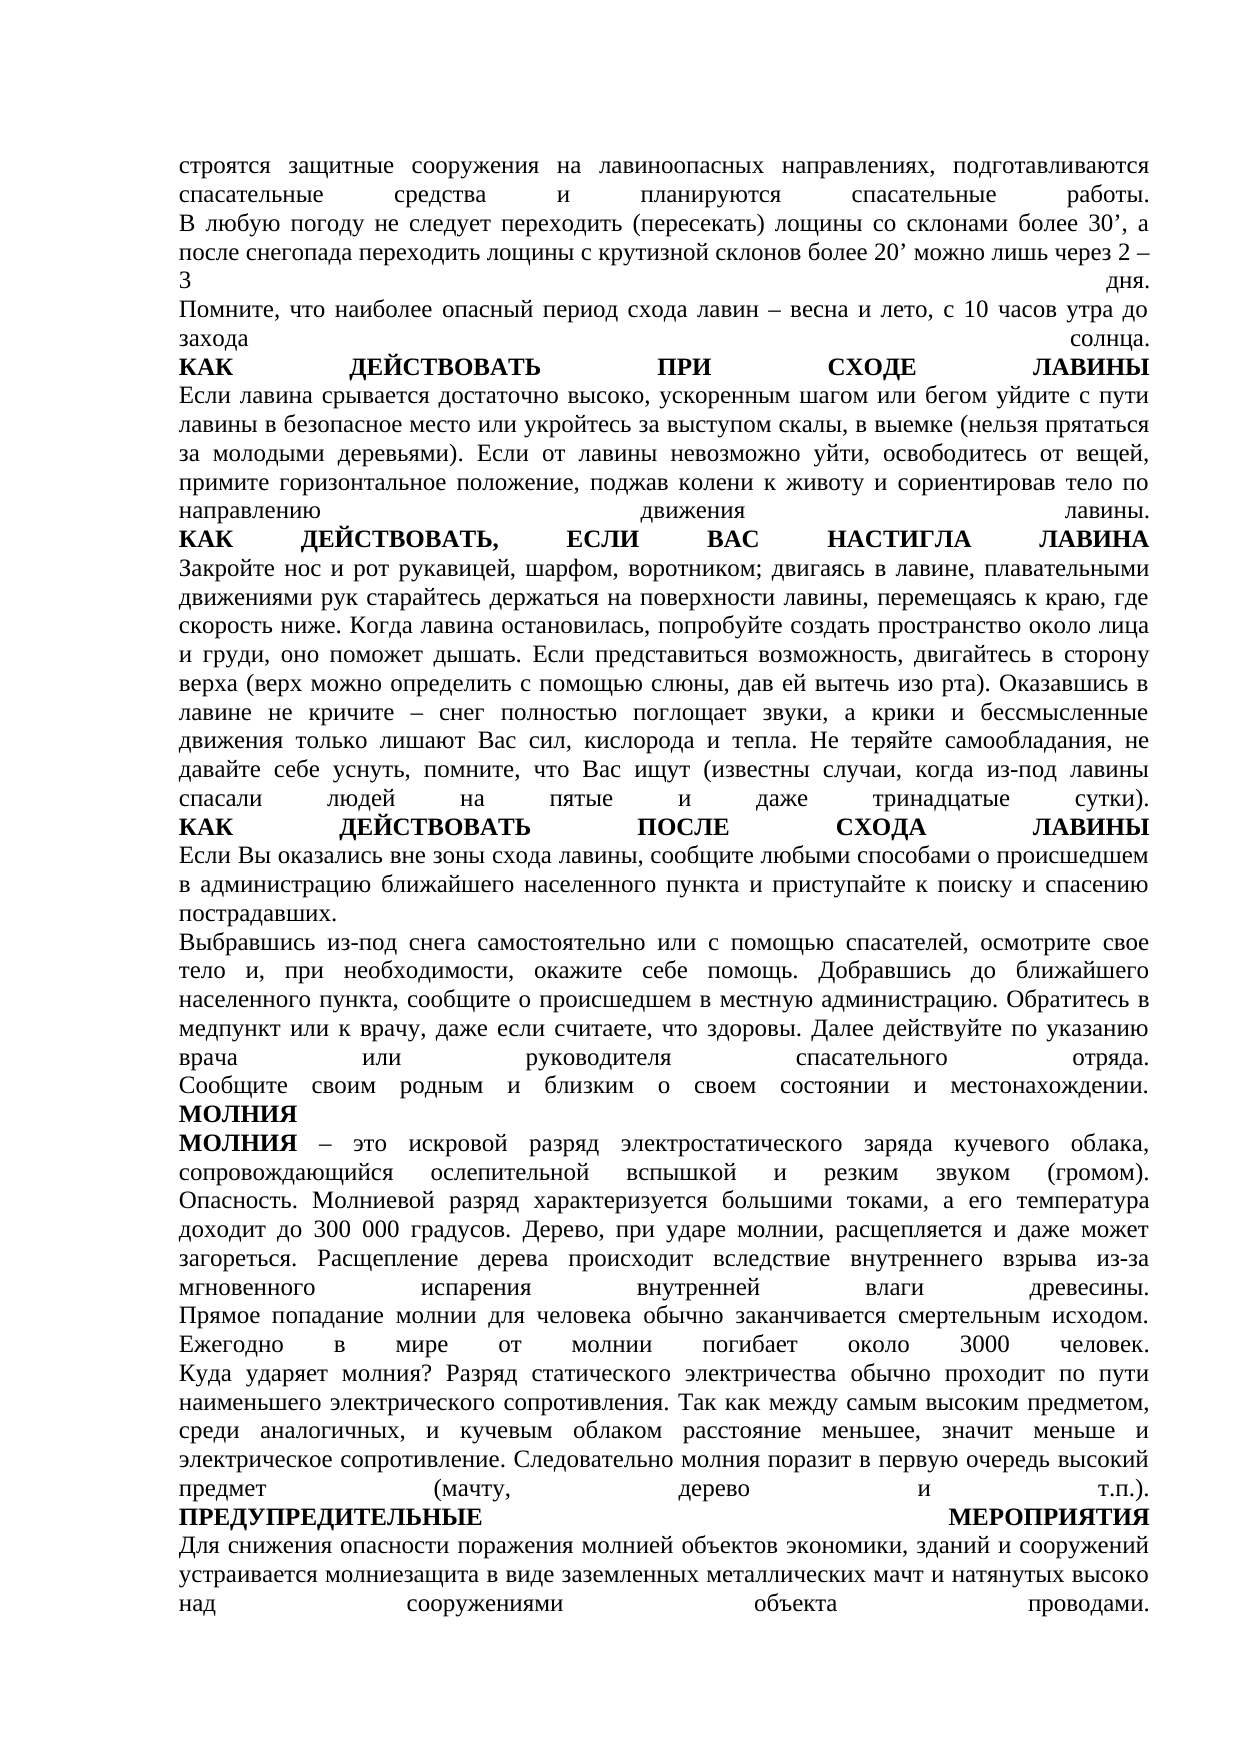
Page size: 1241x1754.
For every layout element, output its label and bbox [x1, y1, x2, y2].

table_header [176, 118, 1150, 1620]
